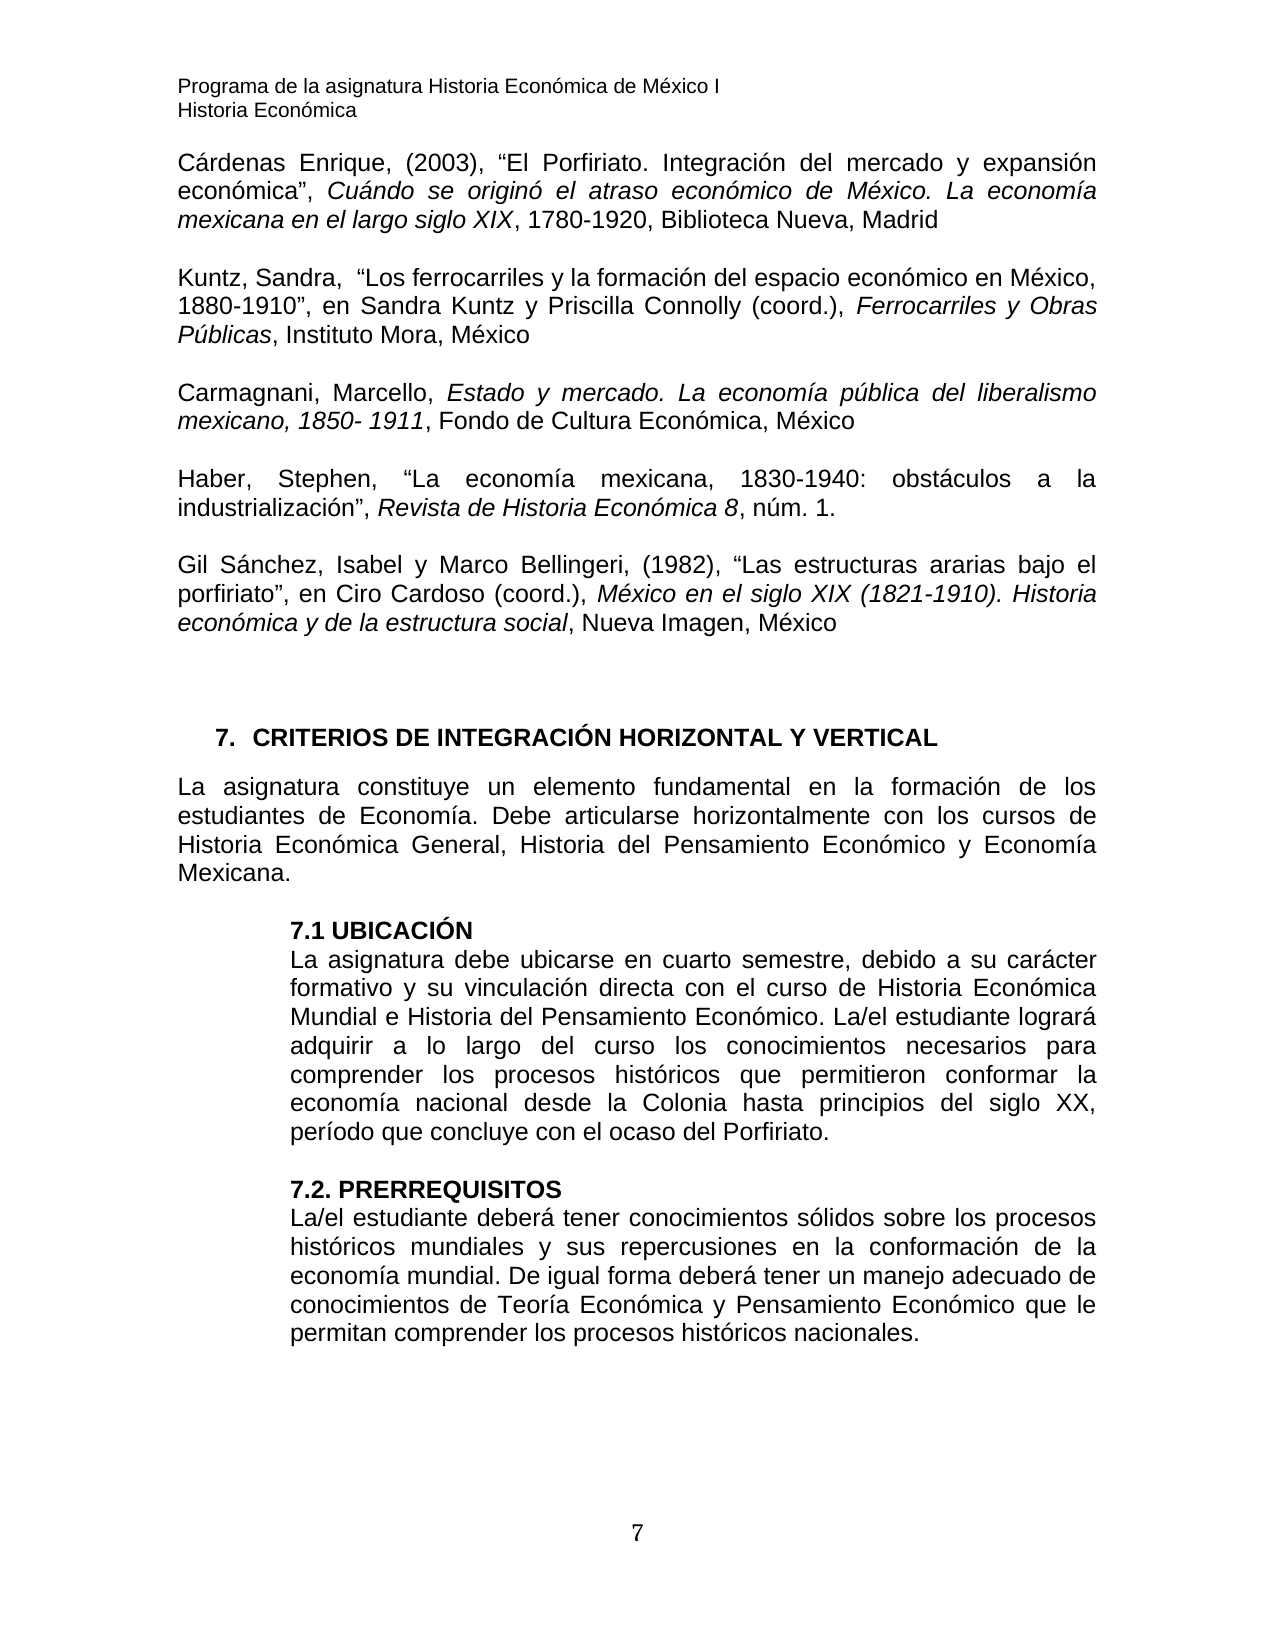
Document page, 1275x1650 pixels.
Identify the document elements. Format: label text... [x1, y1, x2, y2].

list 7.2. PRERREQUISITOS [290, 1175, 1098, 1203]
text Haber, Stephen, “La economía mexicana, 1830-1940: obstáculos a la industrialización”, Revista de Historia Económica 8, núm. 1. [177, 464, 1098, 521]
text Gil Sánchez, Isabel y Marco Bellingeri, (1982), “Las estructuras ararias bajo el porfiriato”, en Ciro Cardoso (coord.), México en el siglo XIX (1821-1910). Historia económica y de la estructura social, Nueva Imagen, México [177, 550, 1098, 636]
list La asignatura debe ubicarse en cuarto semestre, debido a su carácter formativo y su vinculación directa con el curso de Historia Económica Mundial e Historia del Pensamiento Económico. La/el estudiante logrará adquirir a lo largo del curso los conocimientos necesarios para comprender los procesos históricos que permitieron conformar la economía nacional desde la Colonia hasta principios del siglo XX, período que concluye con el ocaso del Porfiriato. [290, 945, 1098, 1146]
text Kuntz, Sandra, “Los ferrocarriles y la formación del espacio económico en México, 1880-1910”, en Sandra Kuntz y Priscilla Connolly (coord.), Ferrocarriles y Obras Públicas, Instituto Mora, México [177, 263, 1098, 349]
list 7.1 UBICACIÓN [290, 916, 1098, 945]
text Carmagnani, Marcello, Estado y mercado. La economía pública del liberalismo mexicano, 1850- 1911, Fondo de Cultura Económica, México [177, 378, 1098, 435]
text Cárdenas Enrique, (2003), “El Porfiriato. Integración del mercado y expansión económica”, Cuándo se originó el atraso económico de México. La economía mexicana en el largo siglo XIX, 1780-1920, Biblioteca Nueva, Madrid [177, 148, 1098, 234]
text La asignatura constituye un elemento fundamental en la formación de los estudiantes de Economía. Debe articularse horizontalmente con los cursos de Historia Económica General, Historia del Pensamiento Económico y Economía Mexicana. [177, 772, 1098, 887]
list La/el estudiante deberá tener conocimientos sólidos sobre los procesos históricos mundiales y sus repercusiones en la conformación de la economía mundial. De igual forma deberá tener un manejo adecuado de conocimientos de Teoría Económica y Pensamiento Económico que le permitan comprender los procesos históricos nacionales. [290, 1203, 1098, 1347]
list CRITERIOS DE INTEGRACIÓN HORIZONTAL Y VERTICAL [215, 723, 1098, 751]
